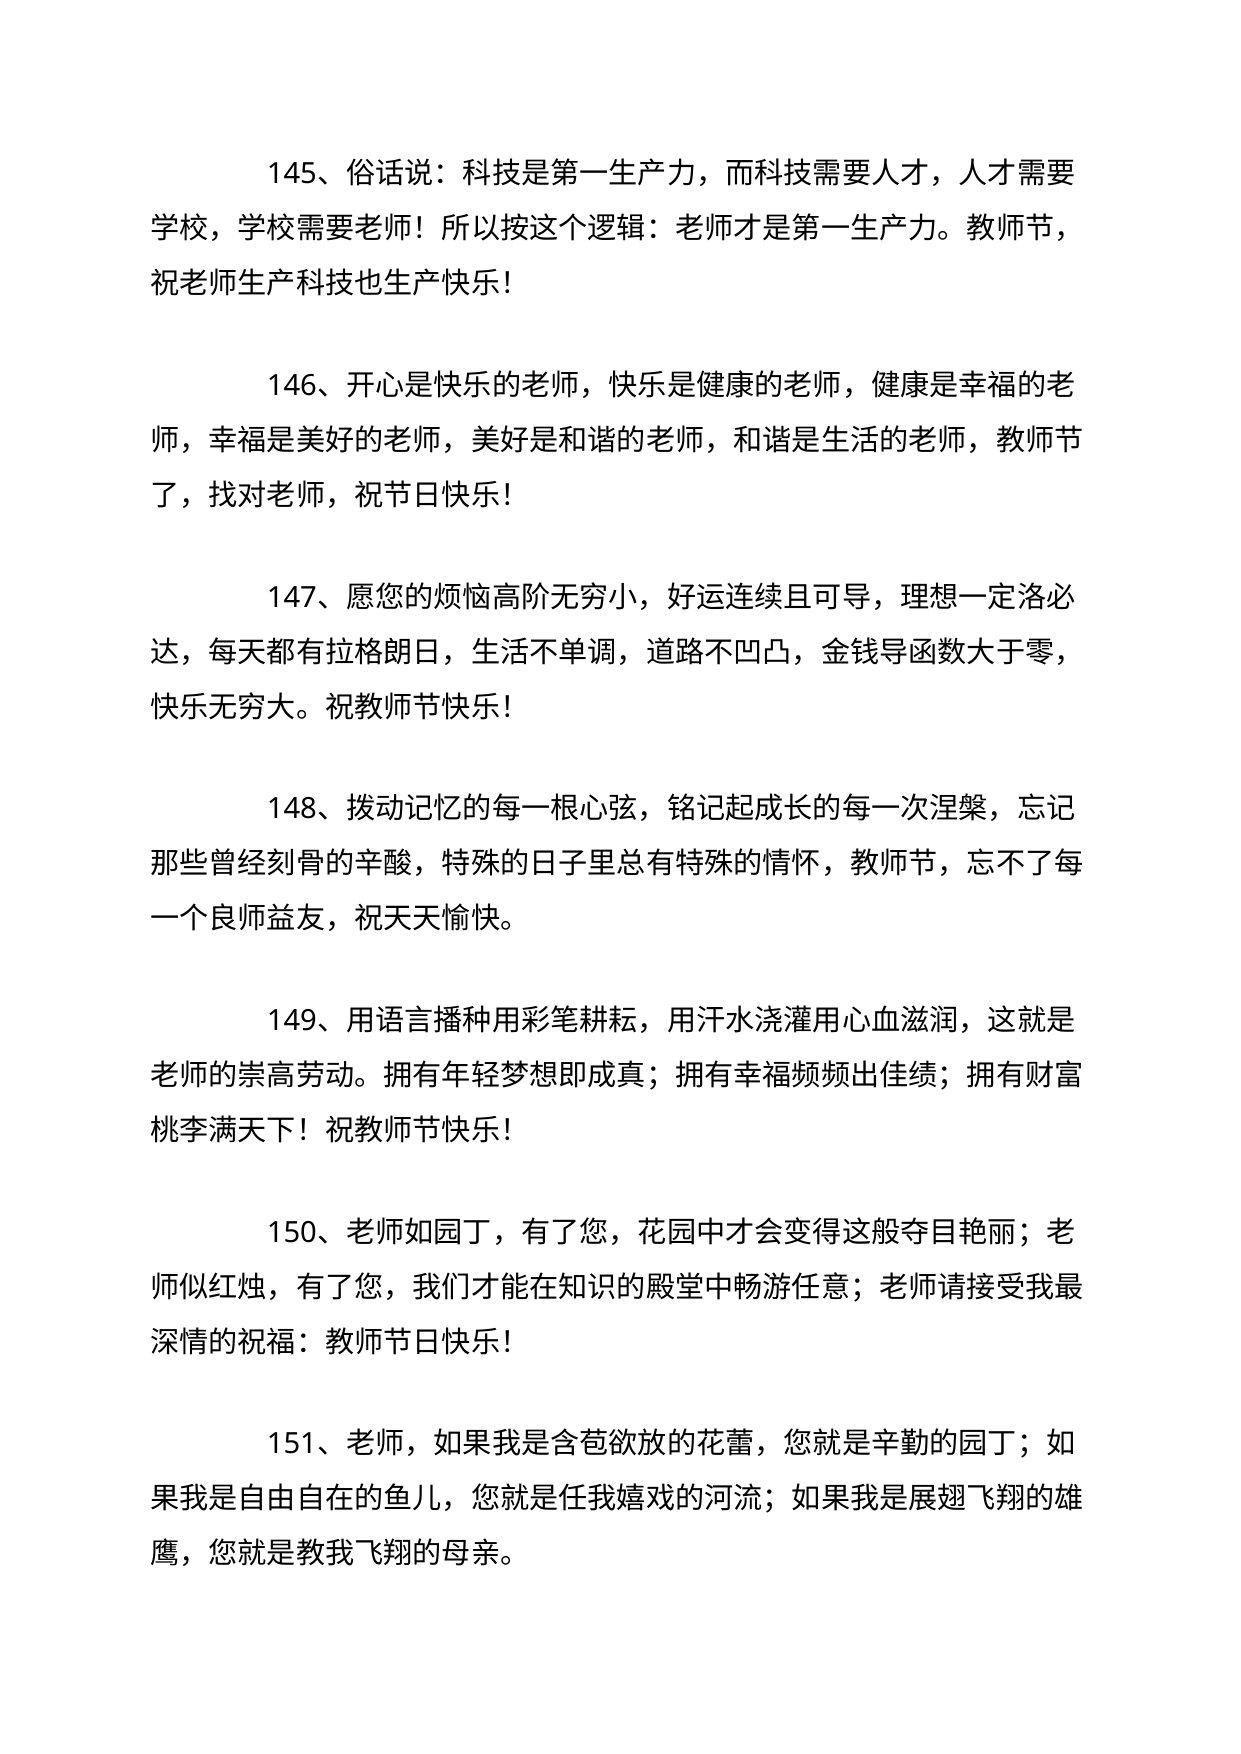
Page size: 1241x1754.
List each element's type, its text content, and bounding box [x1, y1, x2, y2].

text 145、俗话说：科技是第一生产力，而科技需要人才，人才需要学校，学校需要老师！所以按这个逻辑：老师才是第一生产力。教师节，祝老师生产科技也生产快乐！ [150, 150, 1090, 302]
text 147、愿您的烦恼高阶无穷小，好运连续且可导，理想一定洛必达，每天都有拉格朗日，生活不单调，道路不凹凸，金钱导函数大于零，快乐无穷大。祝教师节快乐！ [150, 573, 1090, 726]
text 149、用语言播种用彩笔耕耘，用汗水浇灌用心血滋润，这就是老师的崇高劳动。拥有年轻梦想即成真；拥有幸福频频出佳绩；拥有财富桃李满天下！祝教师节快乐！ [150, 997, 1090, 1149]
text 151、老师，如果我是含苞欲放的花蕾，您就是辛勤的园丁；如果我是自由自在的鱼儿，您就是任我嬉戏的河流；如果我是展翅飞翔的雄鹰，您就是教我飞翔的母亲。 [150, 1420, 1090, 1572]
text 150、老师如园丁，有了您，花园中才会变得这般夺目艳丽；老师似红烛，有了您，我们才能在知识的殿堂中畅游任意；老师请接受我最深情的祝福：教师节日快乐！ [150, 1208, 1090, 1361]
text 148、拨动记忆的每一根心弦，铭记起成长的每一次涅槃，忘记那些曾经刻骨的辛酸，特殊的日子里总有特殊的情怀，教师节，忘不了每一个良师益友，祝天天愉快。 [150, 785, 1090, 937]
text 146、开心是快乐的老师，快乐是健康的老师，健康是幸福的老师，幸福是美好的老师，美好是和谐的老师，和谐是生活的老师，教师节了，找对老师，祝节日快乐！ [150, 362, 1090, 514]
